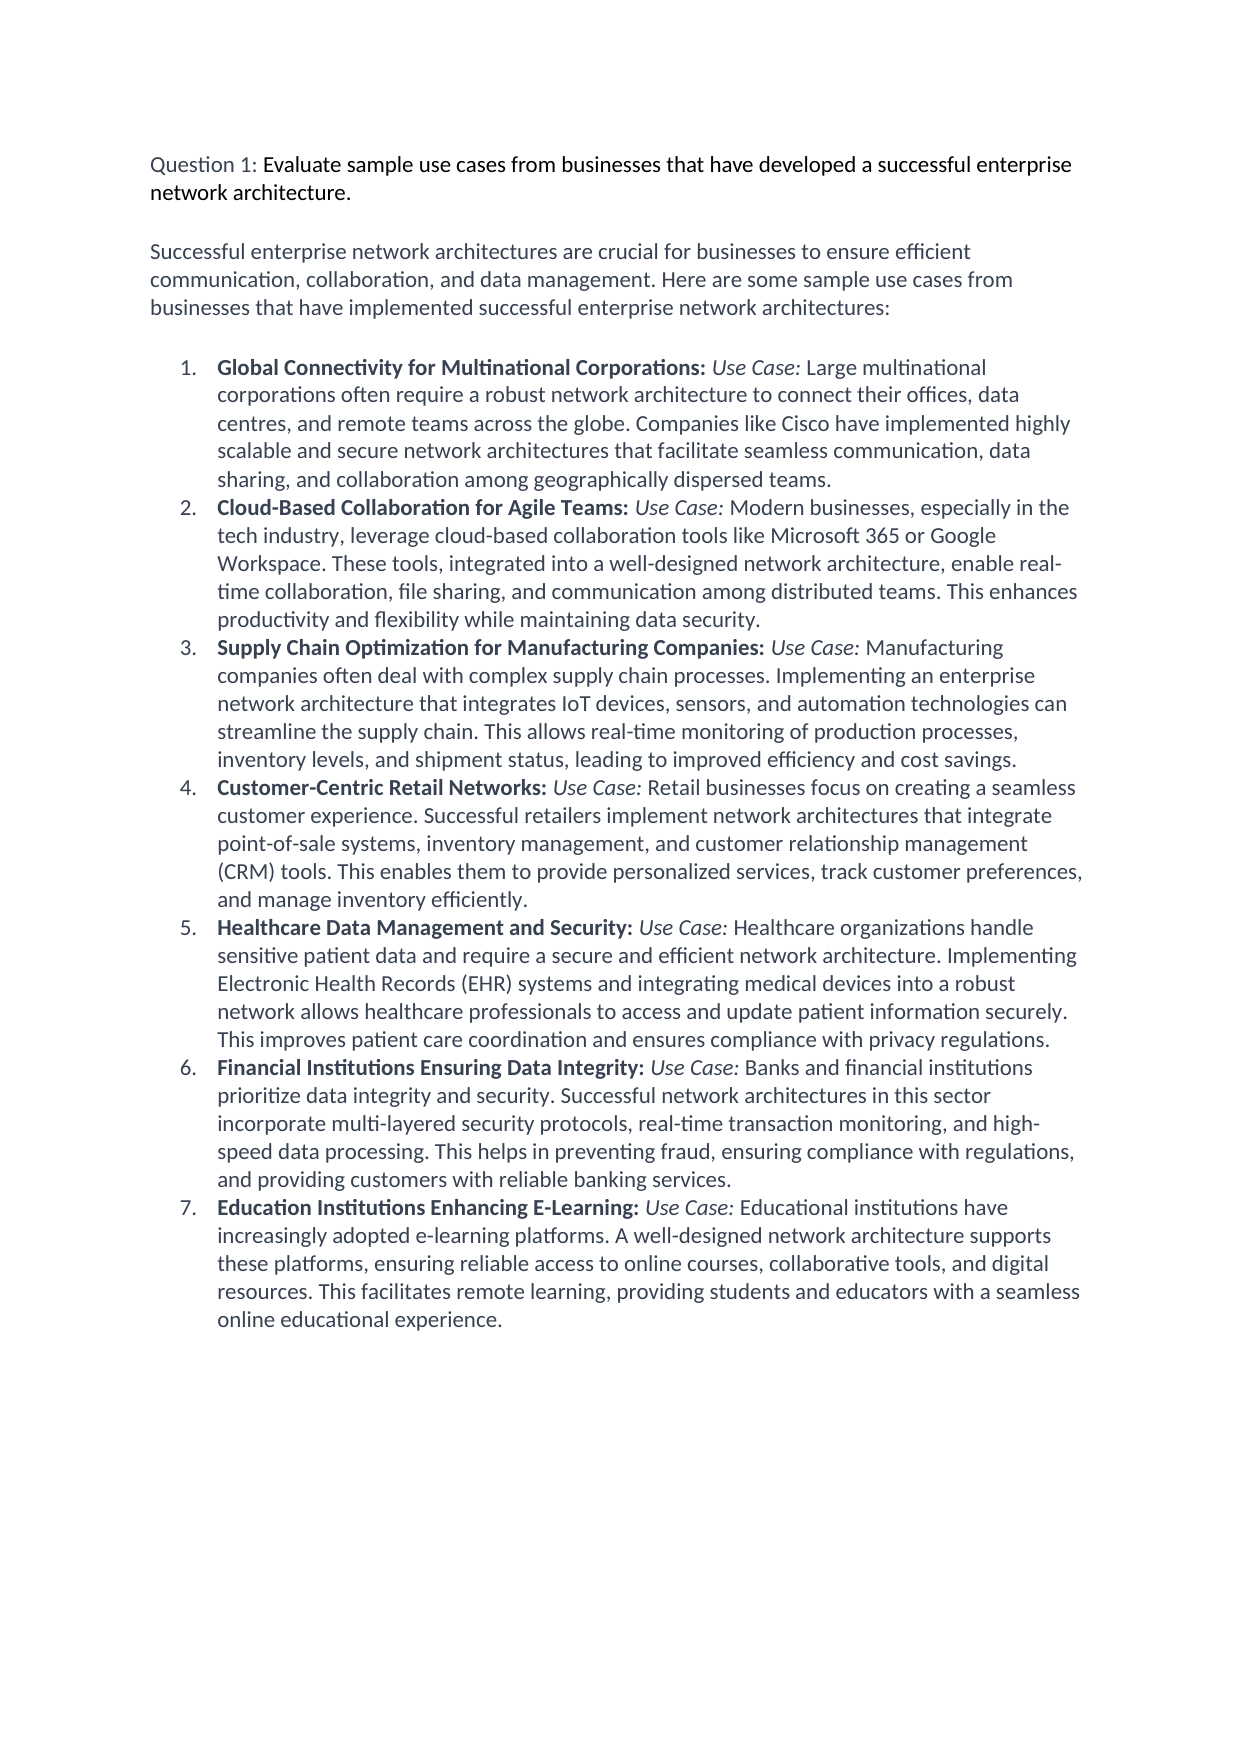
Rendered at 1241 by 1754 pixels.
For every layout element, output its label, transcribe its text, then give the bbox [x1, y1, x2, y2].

list Customer-Centric Retail Networks: Use Case: Retail businesses focus on creating a seamless customer experience. Successful retailers implement network architectures that integrate point-of-sale systems, inventory management, and customer relationship management (CRM) tools. This enables them to provide personalized services, track customer preferences, and manage inventory efficiently. [179, 773, 1090, 913]
list Education Institutions Enhancing E-Learning: Use Case: Educational institutions have increasingly adopted e-learning platforms. A well-designed network architecture supports these platforms, ensuring reliable access to online courses, collaborative tools, and digital resources. This facilitates remote learning, providing students and educators with a seamless online educational experience. [179, 1193, 1090, 1333]
list Financial Institutions Ensuring Data Integrity: Use Case: Banks and financial institutions prioritize data integrity and security. Successful network architectures in this sector incorporate multi-layered security protocols, real-time transaction monitoring, and high-speed data processing. This helps in preventing fraud, ensuring compliance with regulations, and providing customers with reliable banking services. [179, 1053, 1090, 1193]
list Cloud-Based Collaboration for Agile Teams: Use Case: Modern businesses, especially in the tech industry, leverage cloud-based collaboration tools like Microsoft 365 or Google Workspace. These tools, integrated into a well-designed network architecture, enable real-time collaboration, file sharing, and communication among distributed teams. This enhances productivity and flexibility while maintaining data security. [179, 493, 1090, 633]
list Global Connectivity for Multinational Corporations: Use Case: Large multinational corporations often require a robust network architecture to connect their offices, data centres, and remote teams across the globe. Companies like Cisco have implemented highly scalable and secure network architectures that facilitate seamless communication, data sharing, and collaboration among geographically dispersed teams. [179, 353, 1090, 493]
text Successful enterprise network architectures are crucial for businesses to ensure efficient communication, collaboration, and data management. Here are some sample use cases from businesses that have implemented successful enterprise network architectures: [150, 237, 1090, 321]
text Question 1: Evaluate sample use cases from businesses that have developed a successful enterprise network architecture. [150, 150, 1090, 206]
list Healthcare Data Management and Security: Use Case: Healthcare organizations handle sensitive patient data and require a secure and efficient network architecture. Implementing Electronic Health Records (EHR) systems and integrating medical devices into a robust network allows healthcare professionals to access and update patient information securely. This improves patient care coordination and ensures compliance with privacy regulations. [179, 913, 1090, 1053]
list Supply Chain Optimization for Manufacturing Companies: Use Case: Manufacturing companies often deal with complex supply chain processes. Implementing an enterprise network architecture that integrates IoT devices, sensors, and automation technologies can streamline the supply chain. This allows real-time monitoring of production processes, inventory levels, and shipment status, leading to improved efficiency and cost savings. [179, 633, 1090, 773]
